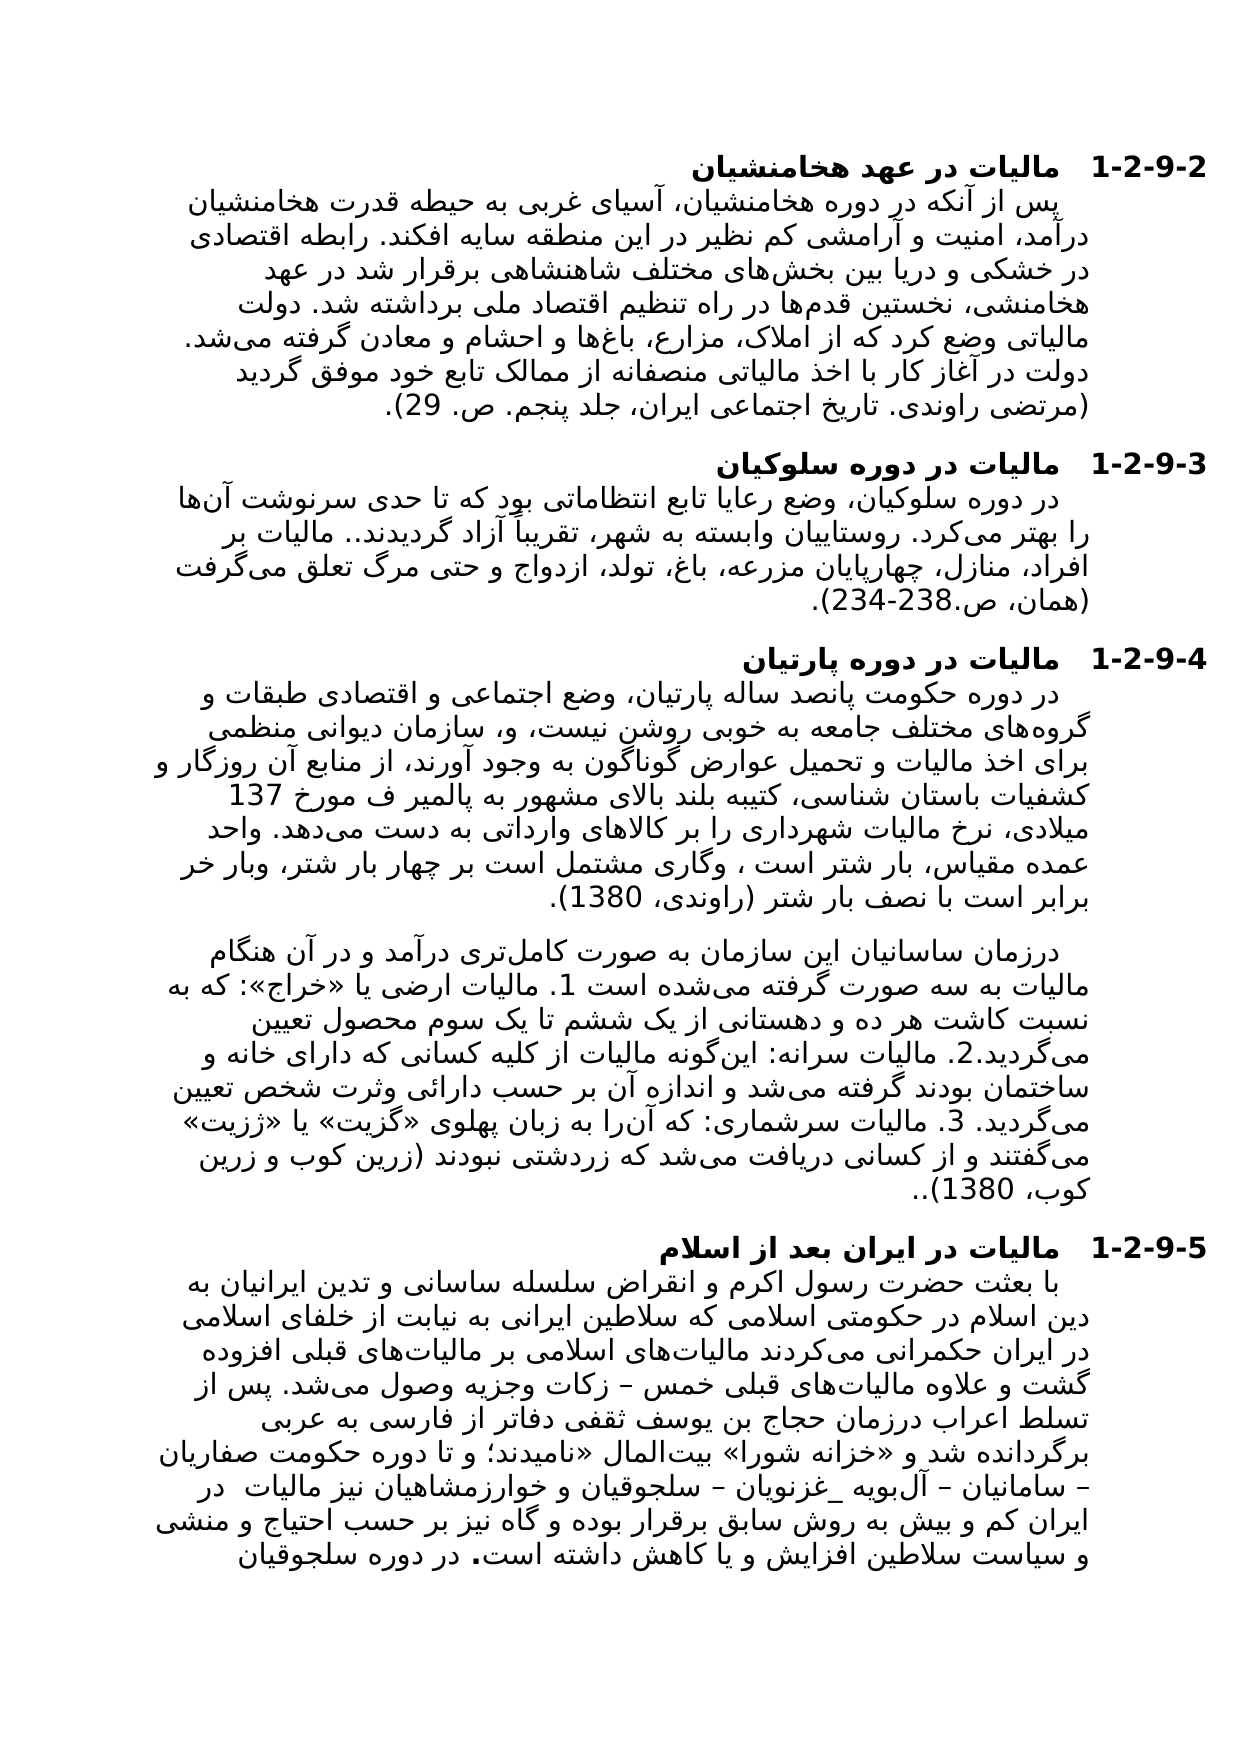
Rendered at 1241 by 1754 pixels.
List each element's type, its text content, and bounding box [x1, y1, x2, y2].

text پس از آنکه در دوره هخامنشیان، آسیای غربی به حیطه قدرت هخامنشیان درآمد، امنیت و آرامشی کم نظیر در این منطقه سایه افکند. رابطه اقتصادی در خشکی و دریا بین بخش‌های مختلف شاهنشاهی برقرار شد در عهد هخامنشی، نخستین قدم‌ها در راه تنظیم اقتصاد ملی برداشته شد. دولت مالیاتی وضع کرد که از املاک، مزارع، باغ‌ها و احشام و معادن گرفته می‌شد. دولت در آغاز کار با اخذ مالیاتی منصفانه از ممالک تابع خود موفق گردید (مرتضی راوندی. تاریخ اجتماعی ایران، جلد پنجم. ص. 29). [150, 184, 1090, 422]
text در دوره حکومت پانصد ساله پارتیان، وضع اجتماعی و اقتصادی طبقات و گروه‌های مختلف جامعه به خوبی روشن نیست، و، سازمان دیوانی منظمی برای اخذ مالیات و تحمیل عوارض گوناگون به وجود آورند، از منابع آن روزگار و کشفیات باستان شناسی، کتیبه بلند بالای مشهور به پالمیر ف مورخ 137 میلادی، نرخ مالیات شهرداری را بر کالاهای وارداتی به دست می‌دهد. واحد عمده مقیاس، بار شتر است ، وگاری مشتمل است بر چهار بار شتر، وبار خر برابر است با نصف بار شتر (راوندی، 1380). [150, 676, 1090, 914]
subtitle مالیات در دوره سلوکیان [150, 447, 1090, 481]
subtitle مالیات در دوره پارتیان [150, 642, 1090, 676]
subtitle مالیات در عهد هخامنشیان [150, 150, 1090, 184]
text درزمان ساسانیان این سازمان به صورت کامل‌تری درآمد و در آن هنگام مالیات به سه صورت گرفته می‌شده است 1. مالیات ارضی یا «خراج»: که به نسبت کاشت هر ده و دهستانی از یک ششم تا یک سوم محصول تعیین می‌گردید.2. مالیات سرانه: این‌گونه مالیات از کلیه کسانی که دارای خانه و ساختمان بودند گرفته می‌شد و اندازه آن بر حسب دارائی وثرت شخص تعیین می‌گردید. 3. مالیات سرشماری: که آن‌را به زبان پهلوی «گزیت» یا «ژزیت» می‌گفتند و از کسانی دریافت می‌شد که زردشتی نبودند (زرین کوب و زرین کوب، 1380).. [150, 935, 1090, 1206]
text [150, 1265, 1090, 1571]
subtitle مالیات در ایران بعد از اسلام [150, 1231, 1090, 1265]
text در دوره سلوکیان، وضع رعایا تابع انتظاماتی بود که تا حدی سرنوشت آن‌ها را بهتر می‌کرد. روستاییان وابسته به شهر، تقریباً آزاد گردیدند.. مالیات بر افراد، منازل، چهارپایان مزرعه، باغ، تولد، ازدواج و حتی مرگ تعلق می‌گرفت (همان، ص.238-234). [150, 481, 1090, 617]
